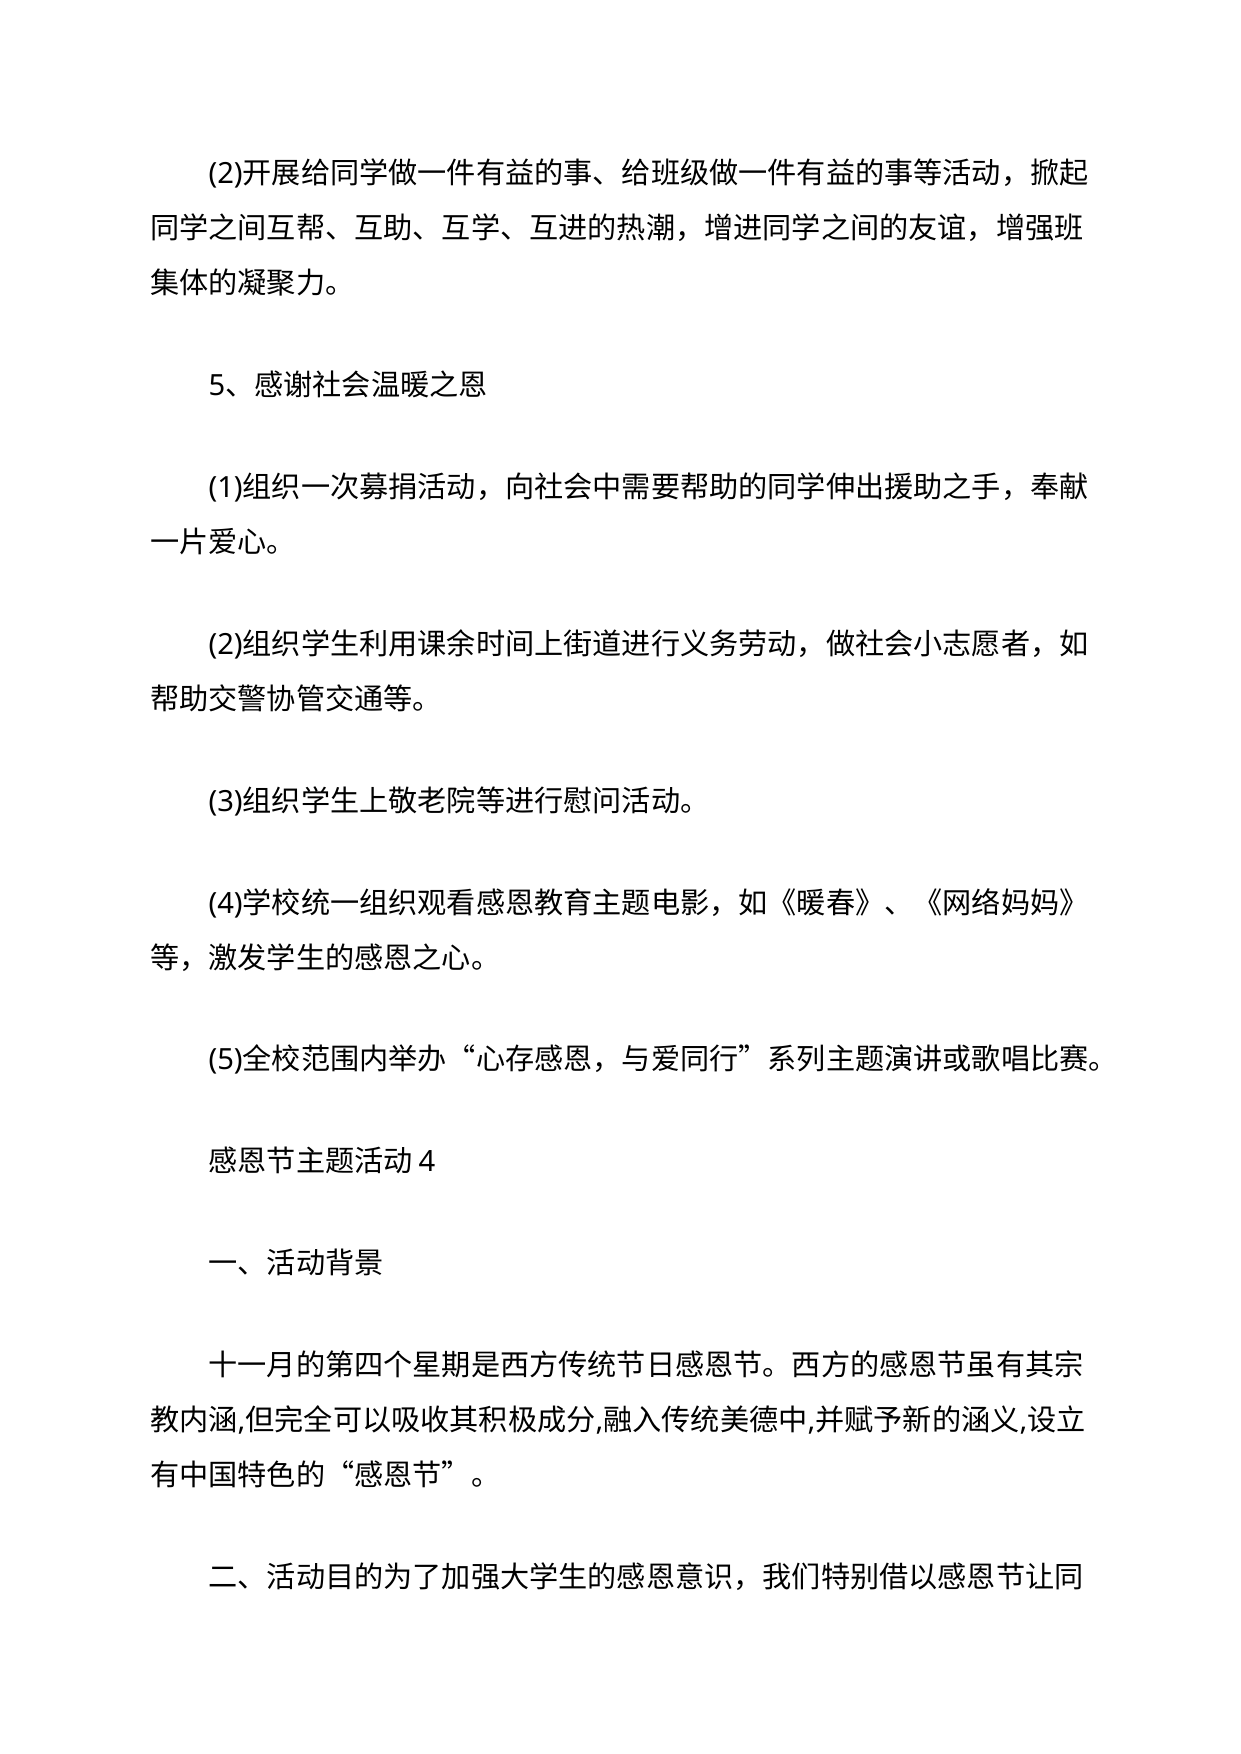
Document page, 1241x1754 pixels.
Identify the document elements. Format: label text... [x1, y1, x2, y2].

text (5)全校范围内举办“心存感恩，与爱同行”系列主题演讲或歌唱比赛。 [150, 1036, 1090, 1078]
text 5、感谢社会温暖之恩 [150, 362, 1090, 404]
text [150, 1553, 1090, 1596]
text 一、活动背景 [150, 1240, 1090, 1282]
text (1)组织一次募捐活动，向社会中需要帮助的同学伸出援助之手，奉献一片爱心。 [150, 464, 1090, 561]
text (3)组织学生上敬老院等进行慰问活动。 [150, 777, 1090, 819]
text 十一月的第四个星期是西方传统节日感恩节。西方的感恩节虽有其宗教内涵,但完全可以吸收其积极成分,融入传统美德中,并赋予新的涵义,设立有中国特色的“感恩节”。 [150, 1342, 1090, 1494]
text 感恩节主题活动4 [150, 1138, 1090, 1180]
text (4)学校统一组织观看感恩教育主题电影，如《暖春》、《网络妈妈》等，激发学生的感恩之心。 [150, 879, 1090, 976]
text (2)开展给同学做一件有益的事、给班级做一件有益的事等活动，掀起同学之间互帮、互助、互学、互进的热潮，增进同学之间的友谊，增强班集体的凝聚力。 [150, 150, 1090, 302]
text (2)组织学生利用课余时间上街道进行义务劳动，做社会小志愿者，如帮助交警协管交通等。 [150, 620, 1090, 718]
